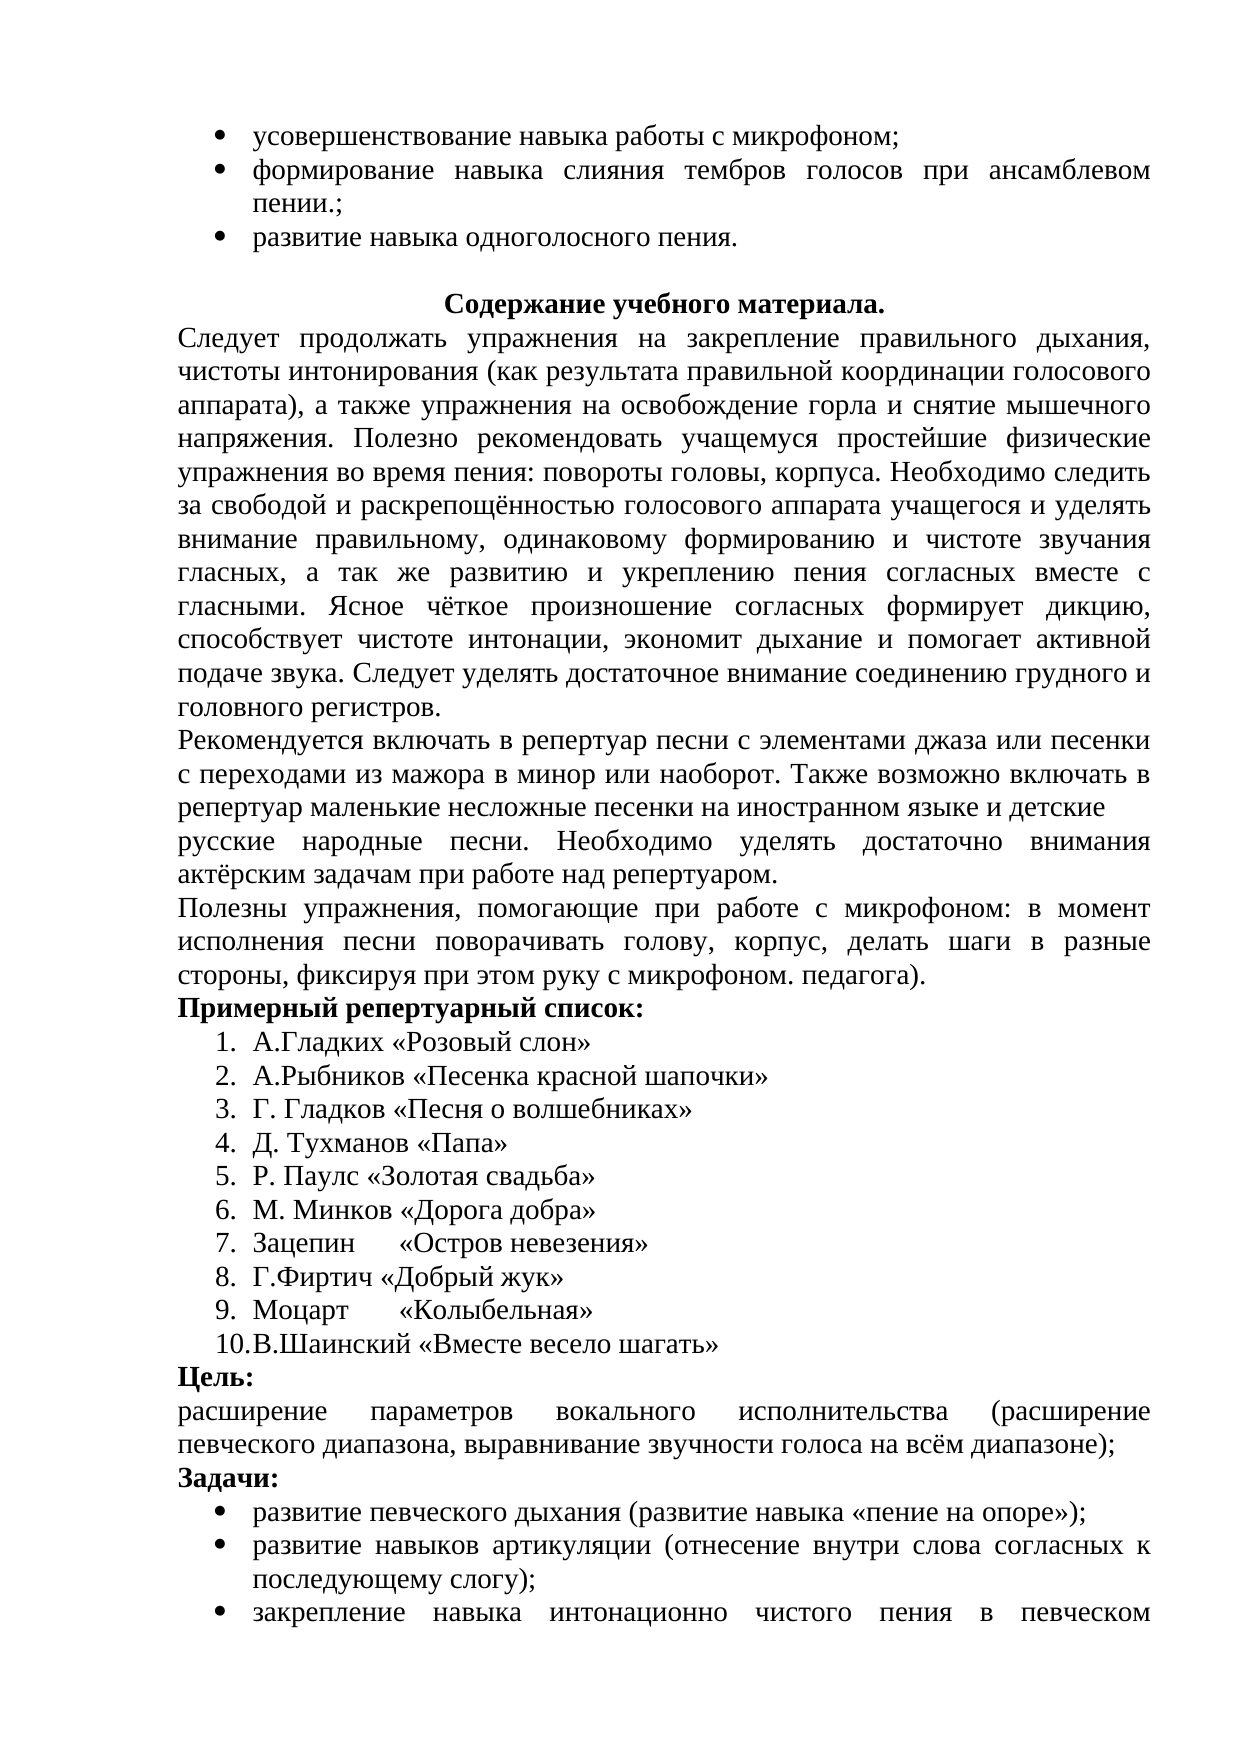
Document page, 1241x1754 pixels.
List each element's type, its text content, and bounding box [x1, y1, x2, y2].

list развитие певческого дыхания (развитие навыка «пение на опоре»); [215, 1494, 1152, 1527]
list усовершенствование навыка работы с микрофоном; [215, 118, 1152, 152]
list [215, 1594, 1152, 1628]
text Рекомендуется включать в репертуар песни с элементами джаза или песенки с переходами из мажора в минор или наоборот. Также возможно включать в репертуар маленькие несложные песенки на иностранном языке и детские [177, 722, 1152, 823]
list Зацепин «Остров невезения» [215, 1225, 1152, 1259]
list развитие навыков артикуляции (отнесение внутри слова согласных к последующему слогу); [215, 1527, 1152, 1594]
list Г.Фиртич «Добрый жук» [215, 1259, 1152, 1292]
list М. Минков «Дорога добра» [215, 1192, 1152, 1225]
list Г. Гладков «Песня о волшебниках» [215, 1091, 1152, 1125]
text Следует продолжать упражнения на закрепление правильного дыхания, чистоты интонирования (как результата правильной координации голосового аппарата), а также упражнения на освобождение горла и снятие мышечного напряжения. Полезно рекомендовать учащемуся простейшие физические упражнения во время пения: повороты головы, корпуса. Необходимо следить за свободой и раскрепощённостью голосового аппарата учащегося и уделять внимание правильному, одинаковому формированию и чистоте звучания гласных, а так же развитию и укреплению пения согласных вместе с гласными. Ясное чёткое произношение согласных формирует дикцию, способствует чистоте интонации, экономит дыхание и помогает активной подаче звука. Следует уделять достаточное внимание соединению грудного и головного регистров. [177, 320, 1152, 722]
text Полезны упражнения, помогающие при работе с микрофоном: в момент исполнения песни поворачивать голову, корпус, делать шаги в разные стороны, фиксируя при этом руку с микрофоном. педагога). [177, 890, 1152, 991]
text Задачи: [177, 1460, 1152, 1494]
text Содержание учебного материала. [177, 286, 1152, 320]
list А.Рыбников «Песенка красной шапочки» [215, 1058, 1152, 1091]
text Примерный репертуарный список: [177, 991, 1152, 1024]
list В.Шаинский «Вместе весело шагать» [215, 1326, 1152, 1359]
text русские народные песни. Необходимо уделять достаточно внимания актёрским задачам при работе над репертуаром. [177, 823, 1152, 890]
text Цель: [177, 1359, 1152, 1393]
list А.Гладких «Розовый слон» [215, 1024, 1152, 1058]
list развитие навыка одноголосного пения. [215, 219, 1152, 253]
list формирование навыка слияния тембров голосов при ансамблевом пении.; [215, 152, 1152, 219]
list Р. Паулс «Золотая свадьба» [215, 1158, 1152, 1192]
list Моцарт «Колыбельная» [215, 1292, 1152, 1326]
list Д. Тухманов «Папа» [215, 1125, 1152, 1158]
text расширение параметров вокального исполнительства (расширение певческого диапазона, выравнивание звучности голоса на всём диапазоне); [177, 1393, 1152, 1460]
